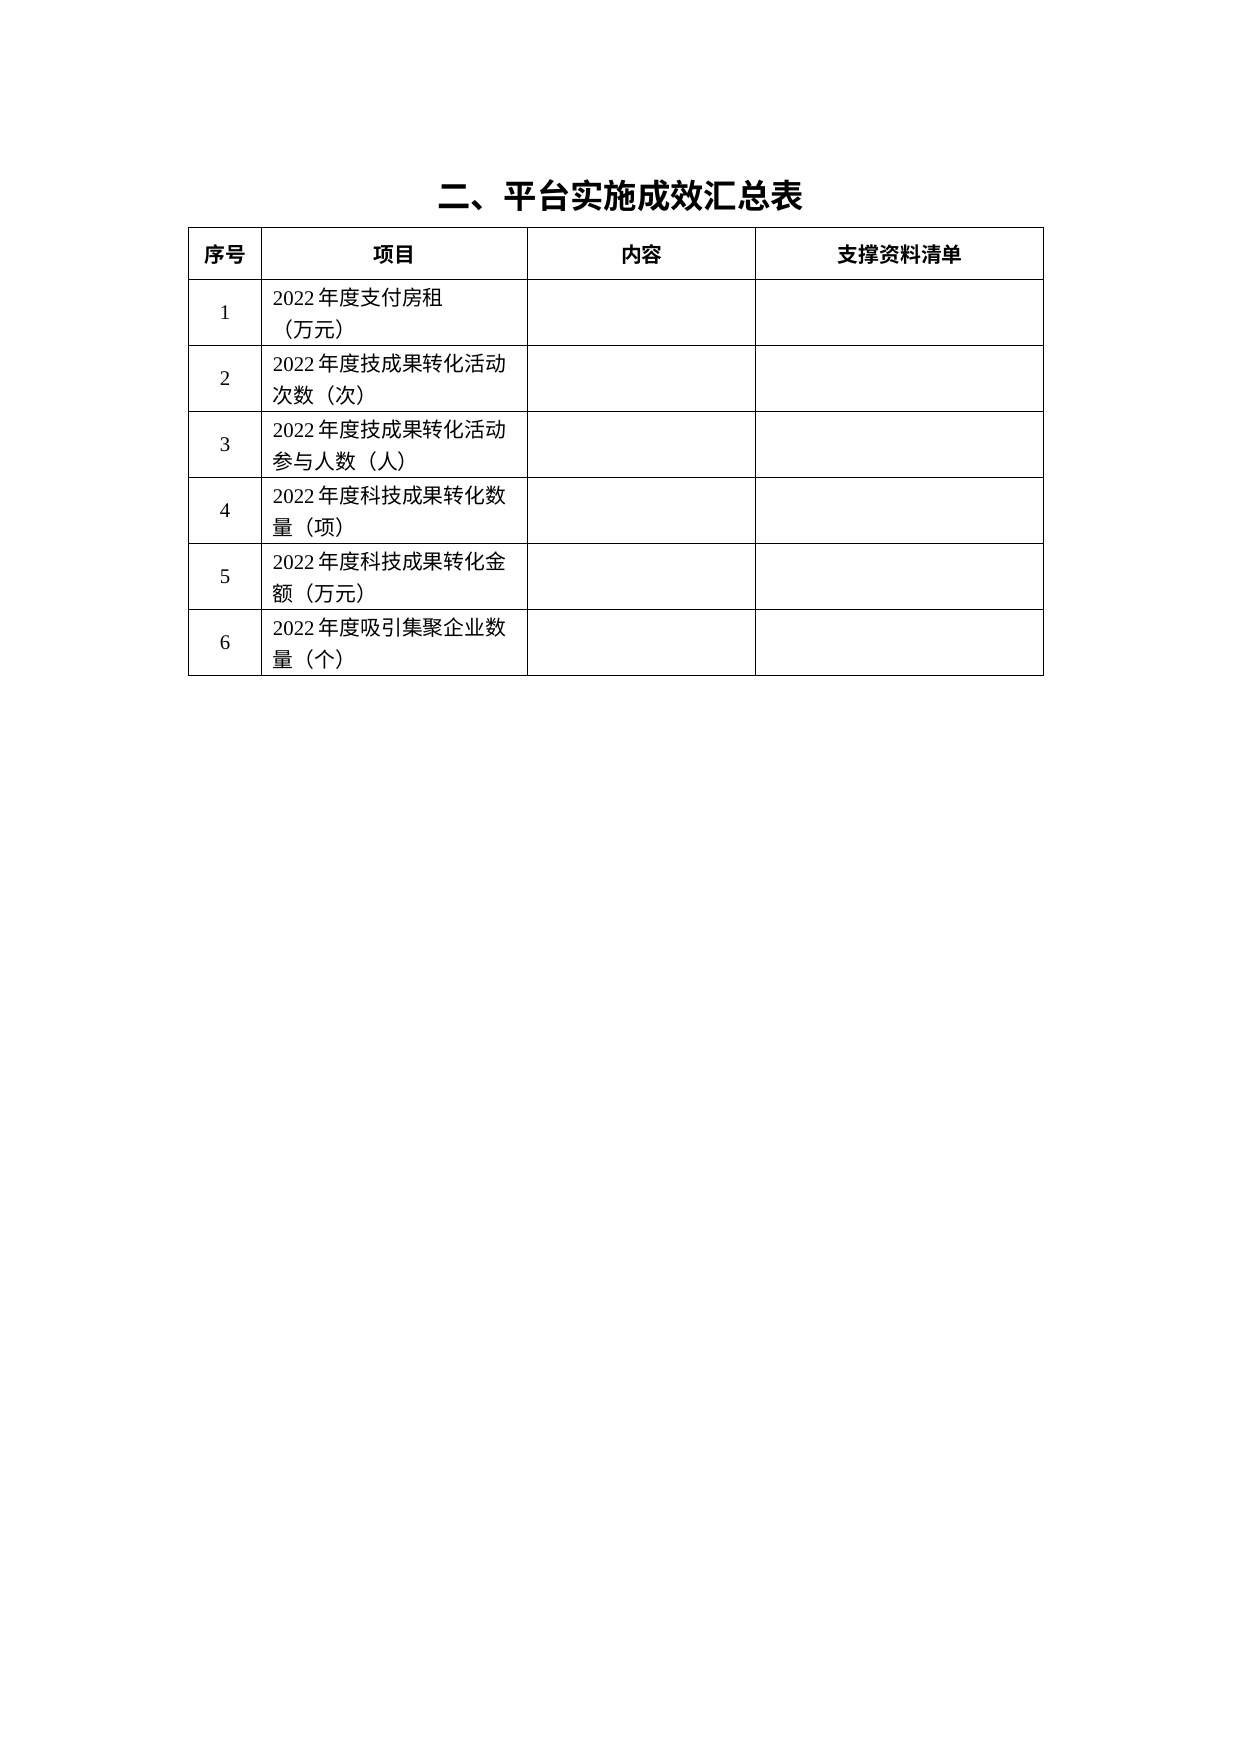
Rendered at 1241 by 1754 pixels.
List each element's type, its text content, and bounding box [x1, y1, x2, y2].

table_cell 2 [189, 346, 261, 411]
table_cell [528, 280, 755, 344]
table_cell [756, 478, 1043, 543]
text 二、平台实施成效汇总表 [187, 162, 1053, 227]
table_cell 6 [189, 610, 261, 675]
table_cell 2022年度支付房租 （万元） [262, 280, 527, 344]
table_cell 2022年度技成果转化活动次数（次） [262, 346, 527, 411]
table_cell 1 [189, 280, 261, 344]
table_cell 4 [189, 478, 261, 543]
table_cell 2022年度技成果转化活动参与人数（人） [262, 412, 527, 477]
table_cell 2022年度科技成果转化金额（万元） [262, 544, 527, 609]
table_header 项目 [262, 228, 527, 278]
table_cell [528, 478, 755, 543]
table_cell 5 [189, 544, 261, 609]
table_cell [528, 544, 755, 609]
table_cell [528, 412, 755, 477]
table_cell [756, 544, 1043, 609]
table_cell 3 [189, 412, 261, 477]
table_cell 2022年度吸引集聚企业数量（个） [262, 610, 527, 675]
table_cell [756, 346, 1043, 411]
table_header 内容 [528, 228, 755, 278]
table_header 序号 [189, 228, 261, 278]
table_cell [756, 412, 1043, 477]
table_cell [756, 280, 1043, 344]
table_cell 2022年度科技成果转化数量（项） [262, 478, 527, 543]
table_cell [528, 346, 755, 411]
table_header 支撑资料清单 [756, 228, 1043, 278]
table_cell [756, 610, 1043, 675]
table_cell [528, 610, 755, 675]
